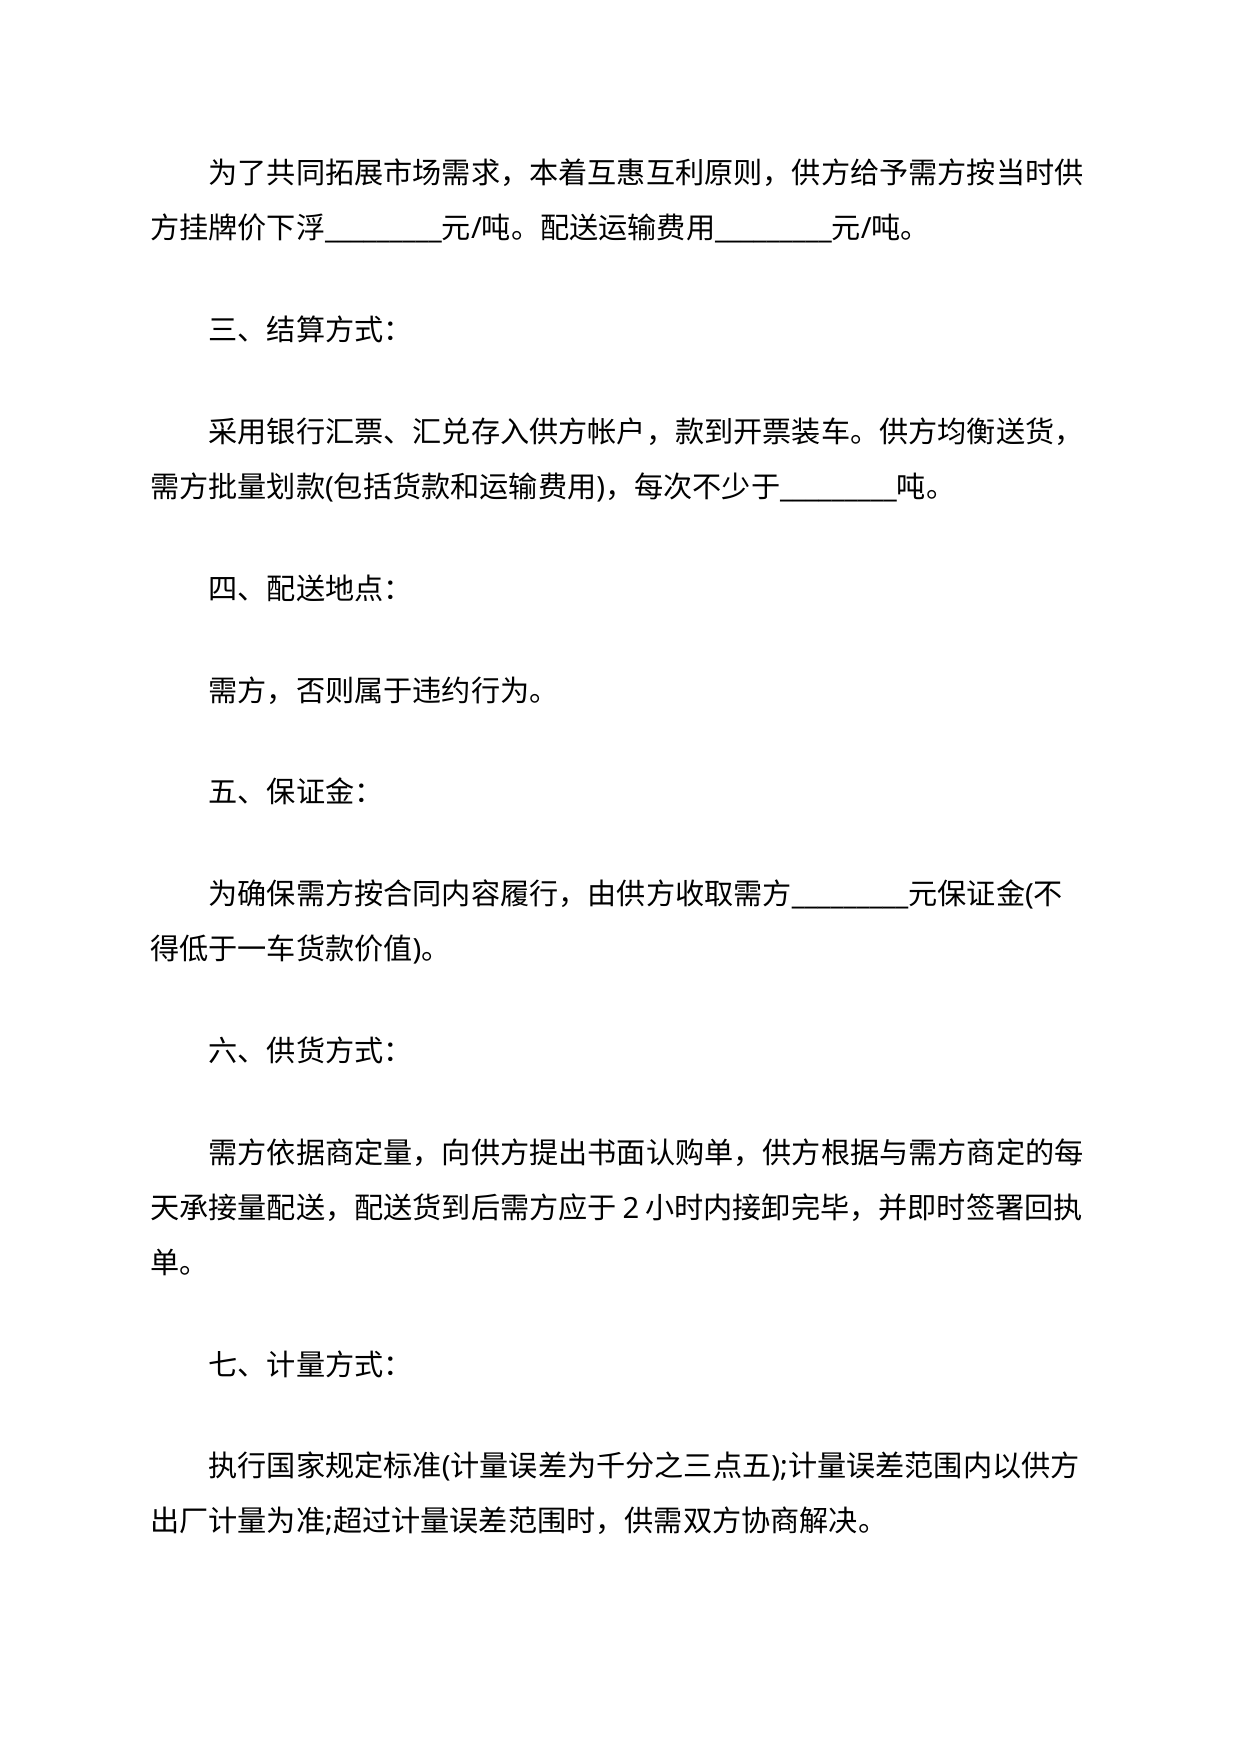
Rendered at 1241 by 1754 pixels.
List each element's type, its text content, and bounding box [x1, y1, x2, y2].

text 为确保需方按合同内容履行，由供方收取需方_________元保证金(不得低于一车货款价值)。 [150, 871, 1090, 968]
text 四、配送地点： [150, 566, 1090, 608]
text 为了共同拓展市场需求，本着互惠互利原则，供方给予需方按当时供方挂牌价下浮_________元/吨。配送运输费用_________元/吨。 [150, 150, 1090, 247]
text 需方依据商定量，向供方提出书面认购单，供方根据与需方商定的每天承接量配送，配送货到后需方应于2小时内接卸完毕，并即时签署回执单。 [150, 1129, 1090, 1282]
text 需方，否则属于违约行为。 [150, 667, 1090, 709]
text 七、计量方式： [150, 1341, 1090, 1383]
text 五、保证金： [150, 769, 1090, 811]
text 执行国家规定标准(计量误差为千分之三点五);计量误差范围内以供方出厂计量为准;超过计量误差范围时，供需双方协商解决。 [150, 1443, 1090, 1540]
text 六、供货方式： [150, 1028, 1090, 1070]
text 采用银行汇票、汇兑存入供方帐户，款到开票装车。供方均衡送货，需方批量划款(包括货款和运输费用)，每次不少于_________吨。 [150, 409, 1090, 506]
text 三、结算方式： [150, 307, 1090, 349]
